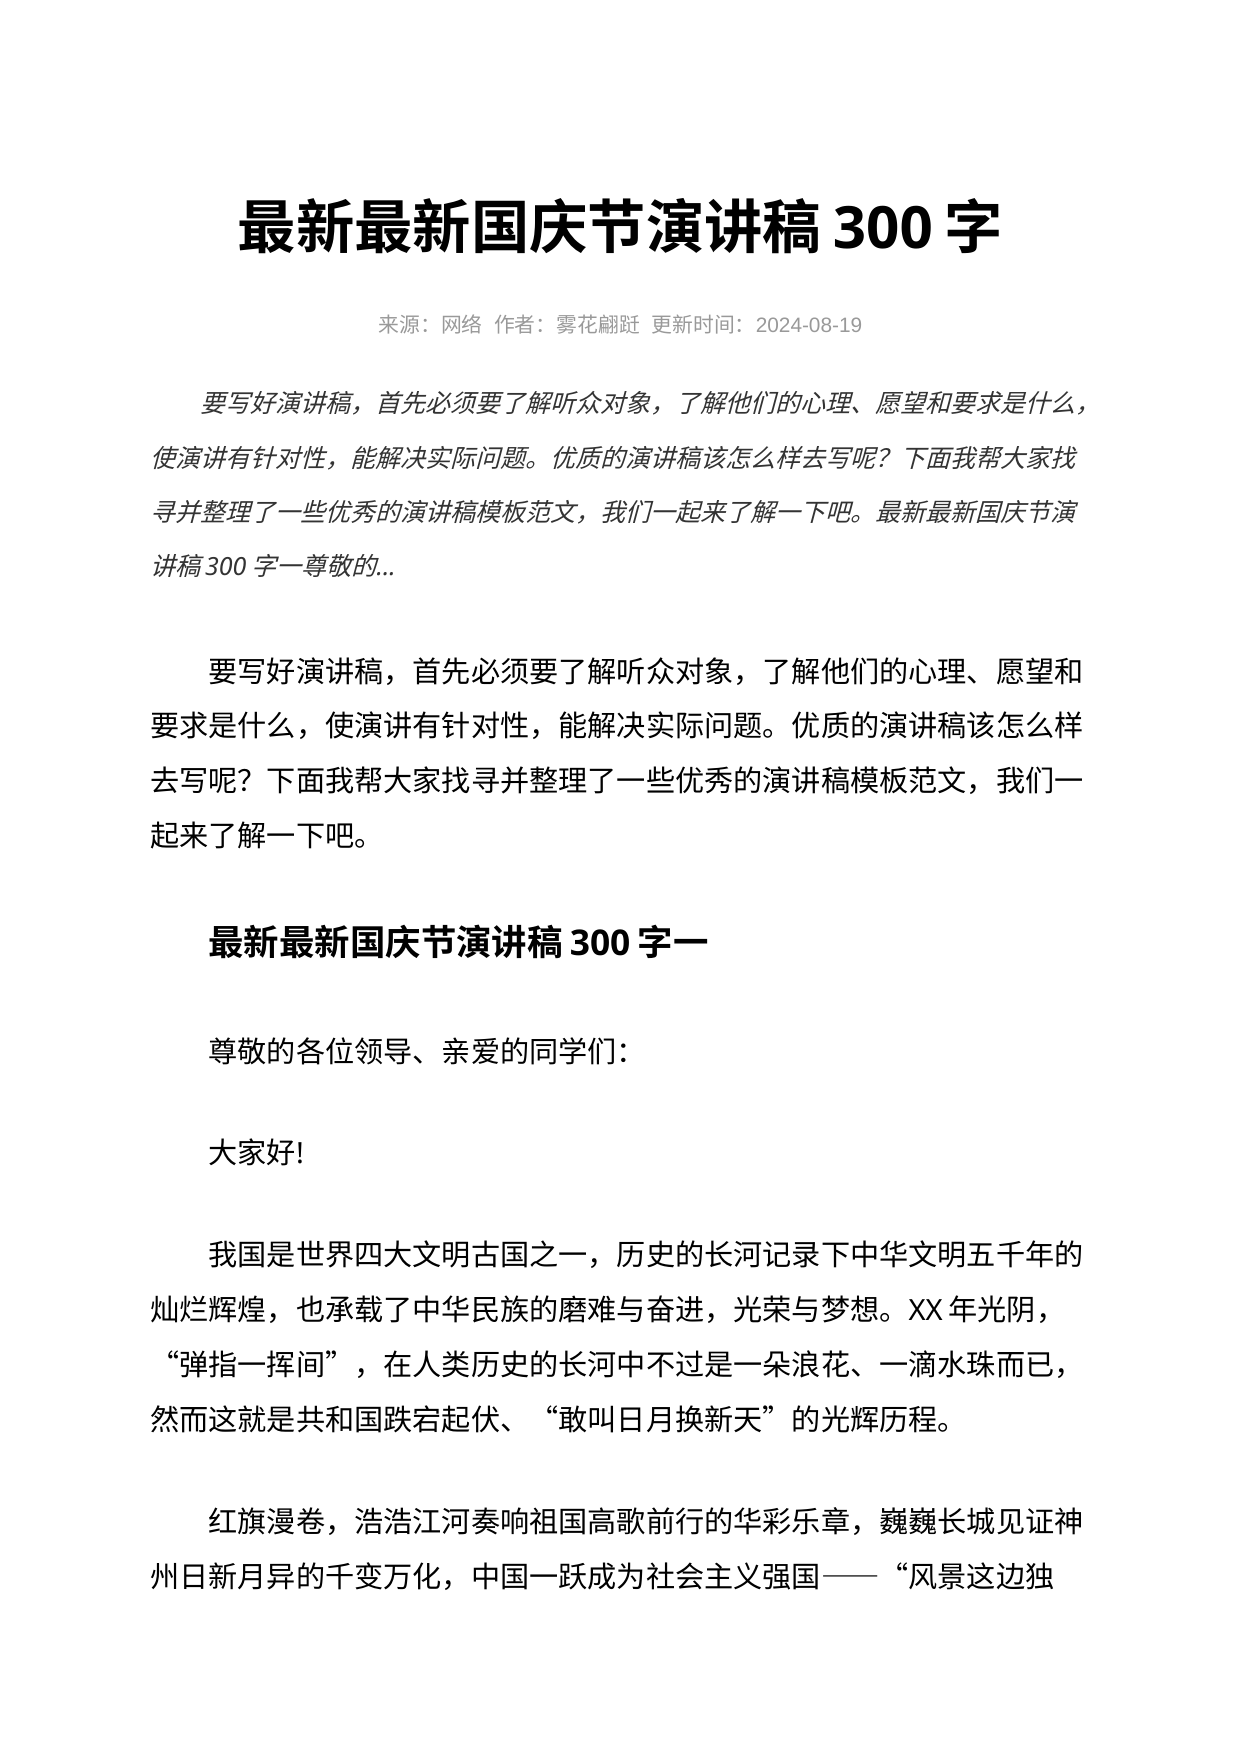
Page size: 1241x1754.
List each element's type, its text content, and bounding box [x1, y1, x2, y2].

text 来源：网络 作者：雾花翩跹 更新时间：2024-08-19 [150, 313, 1090, 337]
subtitle 最新最新国庆节演讲稿300字 [150, 181, 1090, 266]
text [150, 1498, 1090, 1596]
text 要写好演讲稿，首先必须要了解听众对象，了解他们的心理、愿望和要求是什么，使演讲有针对性，能解决实际问题。优质的演讲稿该怎么样去写呢？下面我帮大家找寻并整理了一些优秀的演讲稿模板范文，我们一起来了解一下吧。最新最新国庆节演讲稿300字一尊敬的... [150, 384, 1090, 583]
text 尊敬的各位领导、亲爱的同学们： [150, 1028, 1090, 1070]
text 我国是世界四大文明古国之一，历史的长河记录下中华文明五千年的灿烂辉煌，也承载了中华民族的磨难与奋进，光荣与梦想。XX年光阴，“弹指一挥间”，在人类历史的长河中不过是一朵浪花、一滴水珠而已，然而这就是共和国跌宕起伏、“敢叫日月换新天”的光辉历程。 [150, 1232, 1090, 1439]
text 大家好! [150, 1130, 1090, 1172]
text 最新最新国庆节演讲稿300字一 [150, 914, 1090, 966]
text 要写好演讲稿，首先必须要了解听众对象，了解他们的心理、愿望和要求是什么，使演讲有针对性，能解决实际问题。优质的演讲稿该怎么样去写呢？下面我帮大家找寻并整理了一些优秀的演讲稿模板范文，我们一起来了解一下吧。 [150, 648, 1090, 855]
